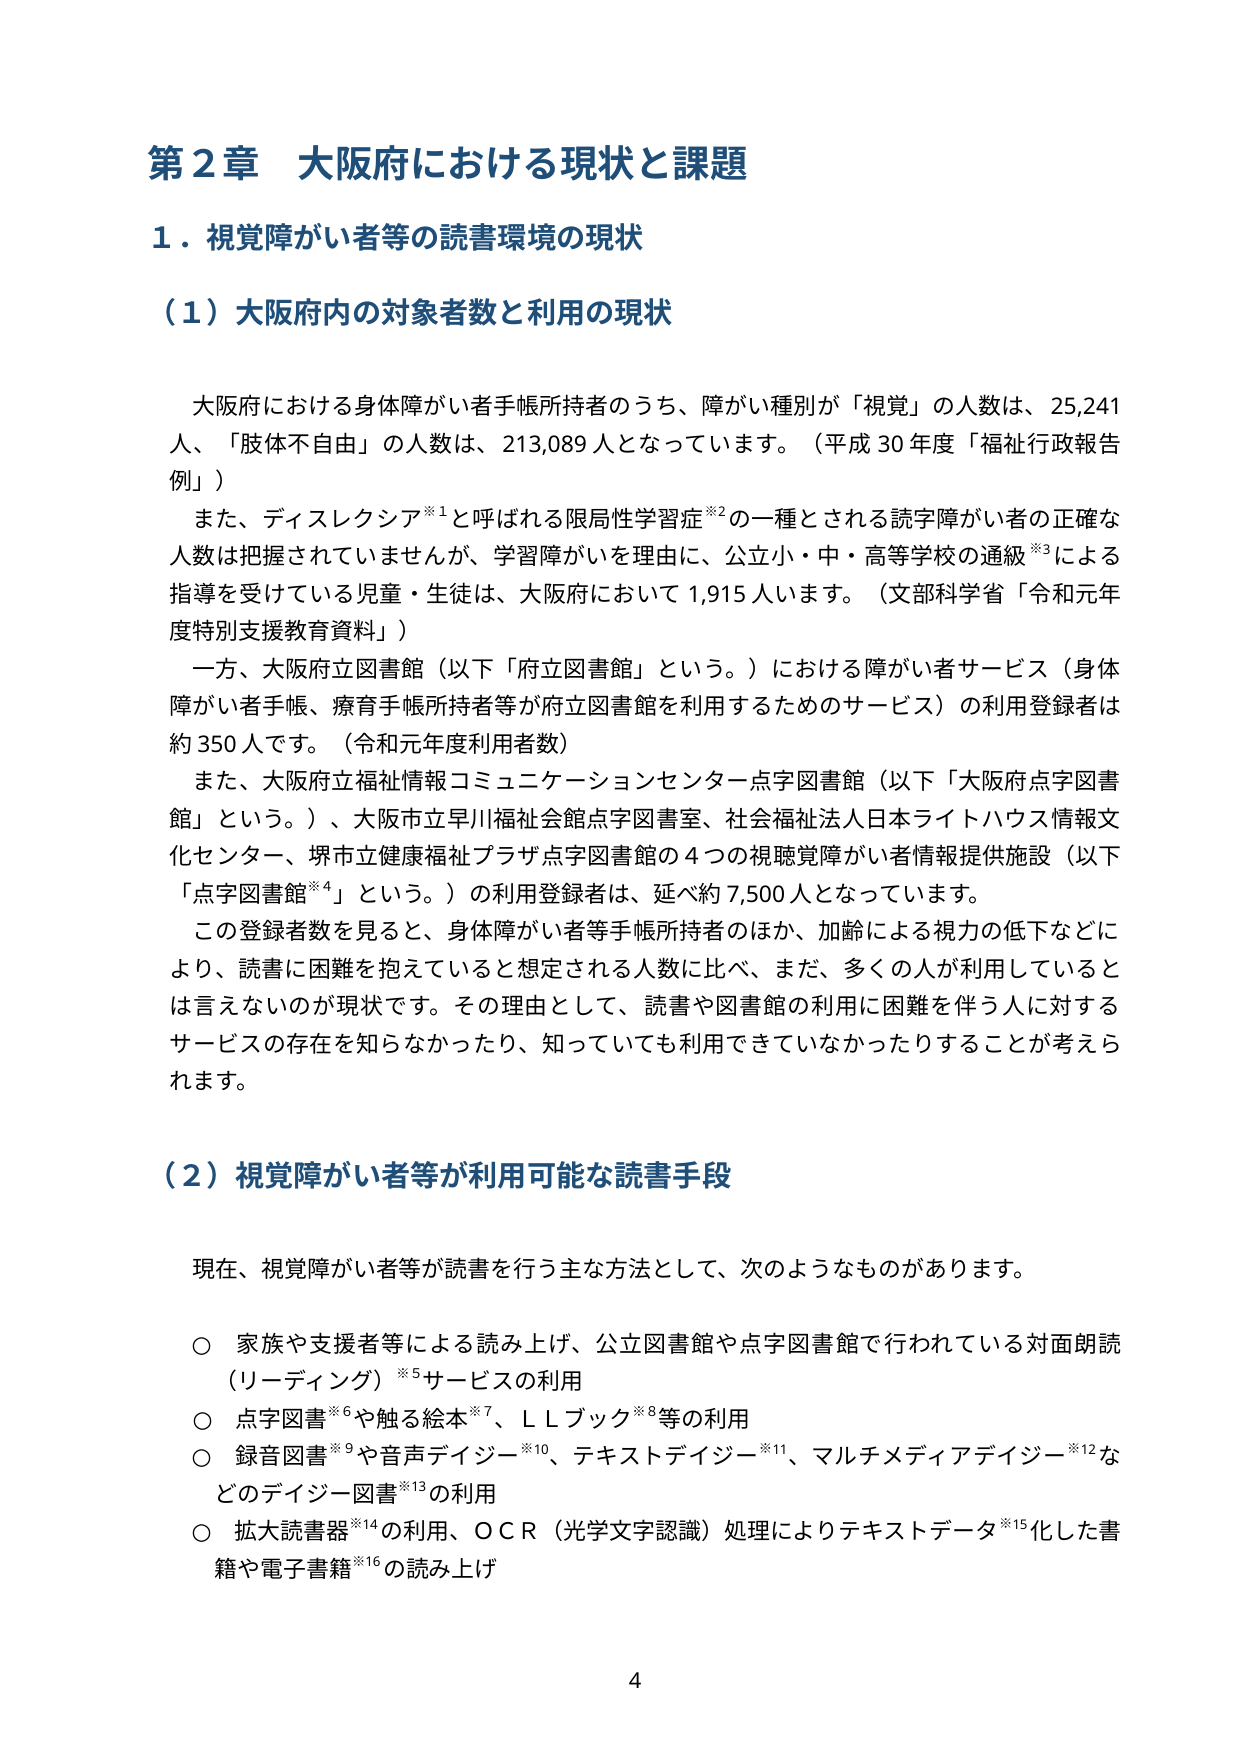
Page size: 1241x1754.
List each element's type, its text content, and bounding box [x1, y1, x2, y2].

text ○ 拡大読書器※14の利用、ＯＣＲ（光学文字認識）処理によりテキストデータ※15化した書籍や電子書籍※16の読み上げ [191, 1511, 1122, 1586]
text 第２章 大阪府における現状と課題 [148, 123, 1122, 198]
text ○ 録音図書※９や音声デイジー※10、テキストデイジー※11、マルチメディアデイジー※12などのデイジー図書※13の利用 [191, 1436, 1122, 1511]
text ○ 点字図書※６や触る絵本※７、ＬＬブック※８等の利用 [169, 1398, 1122, 1436]
text ○ 家族や支援者等による読み上げ、公立図書館や点字図書館で行われている対面朗読（リーディング）※５サービスの利用 [191, 1323, 1122, 1398]
text 大阪府における身体障がい者手帳所持者のうち、障がい種別が「視覚」の人数は、25,241人、「肢体不自由」の人数は、213,089人となっています。（平成30年度「福祉行政報告例」） [169, 386, 1122, 498]
text （２）視覚障がい者等が利用可能な読書手段 [148, 1136, 1122, 1211]
text （１）大阪府内の対象者数と利用の現状 [148, 273, 1122, 348]
text 現在、視覚障がい者等が読書を行う主な方法として、次のようなものがあります。 [169, 1248, 1122, 1286]
text また、大阪府立福祉情報コミュニケーションセンター点字図書館（以下「大阪府点字図書館」という。）、大阪市立早川福祉会館点字図書室、社会福祉法人日本ライトハウス情報文化センター、堺市立健康福祉プラザ点字図書館の４つの視聴覚障がい者情報提供施設（以下「点字図書館※４」という。）の利用登録者は、延べ約7,500人となっています。 [169, 761, 1122, 911]
text また、ディスレクシア※１と呼ばれる限局性学習症※2の一種とされる読字障がい者の正確な人数は把握されていませんが、学習障がいを理由に、公立小・中・高等学校の通級※3による指導を受けている児童・生徒は、大阪府において1,915人います。（文部科学省「令和元年度特別支援教育資料」） [169, 498, 1122, 648]
text この登録者数を見ると、身体障がい者等手帳所持者のほか、加齢による視力の低下などにより、読書に困難を抱えていると想定される人数に比べ、まだ、多くの人が利用しているとは言えないのが現状です。その理由として、読書や図書館の利用に困難を伴う人に対するサービスの存在を知らなかったり、知っていても利用できていなかったりすることが考えられます。 [169, 911, 1122, 1098]
text 一方、大阪府立図書館（以下「府立図書館」という。）における障がい者サービス（身体障がい者手帳、療育手帳所持者等が府立図書館を利用するためのサービス）の利用登録者は約350人です。（令和元年度利用者数） [169, 648, 1122, 761]
text １．視覚障がい者等の読書環境の現状 [148, 198, 1122, 273]
